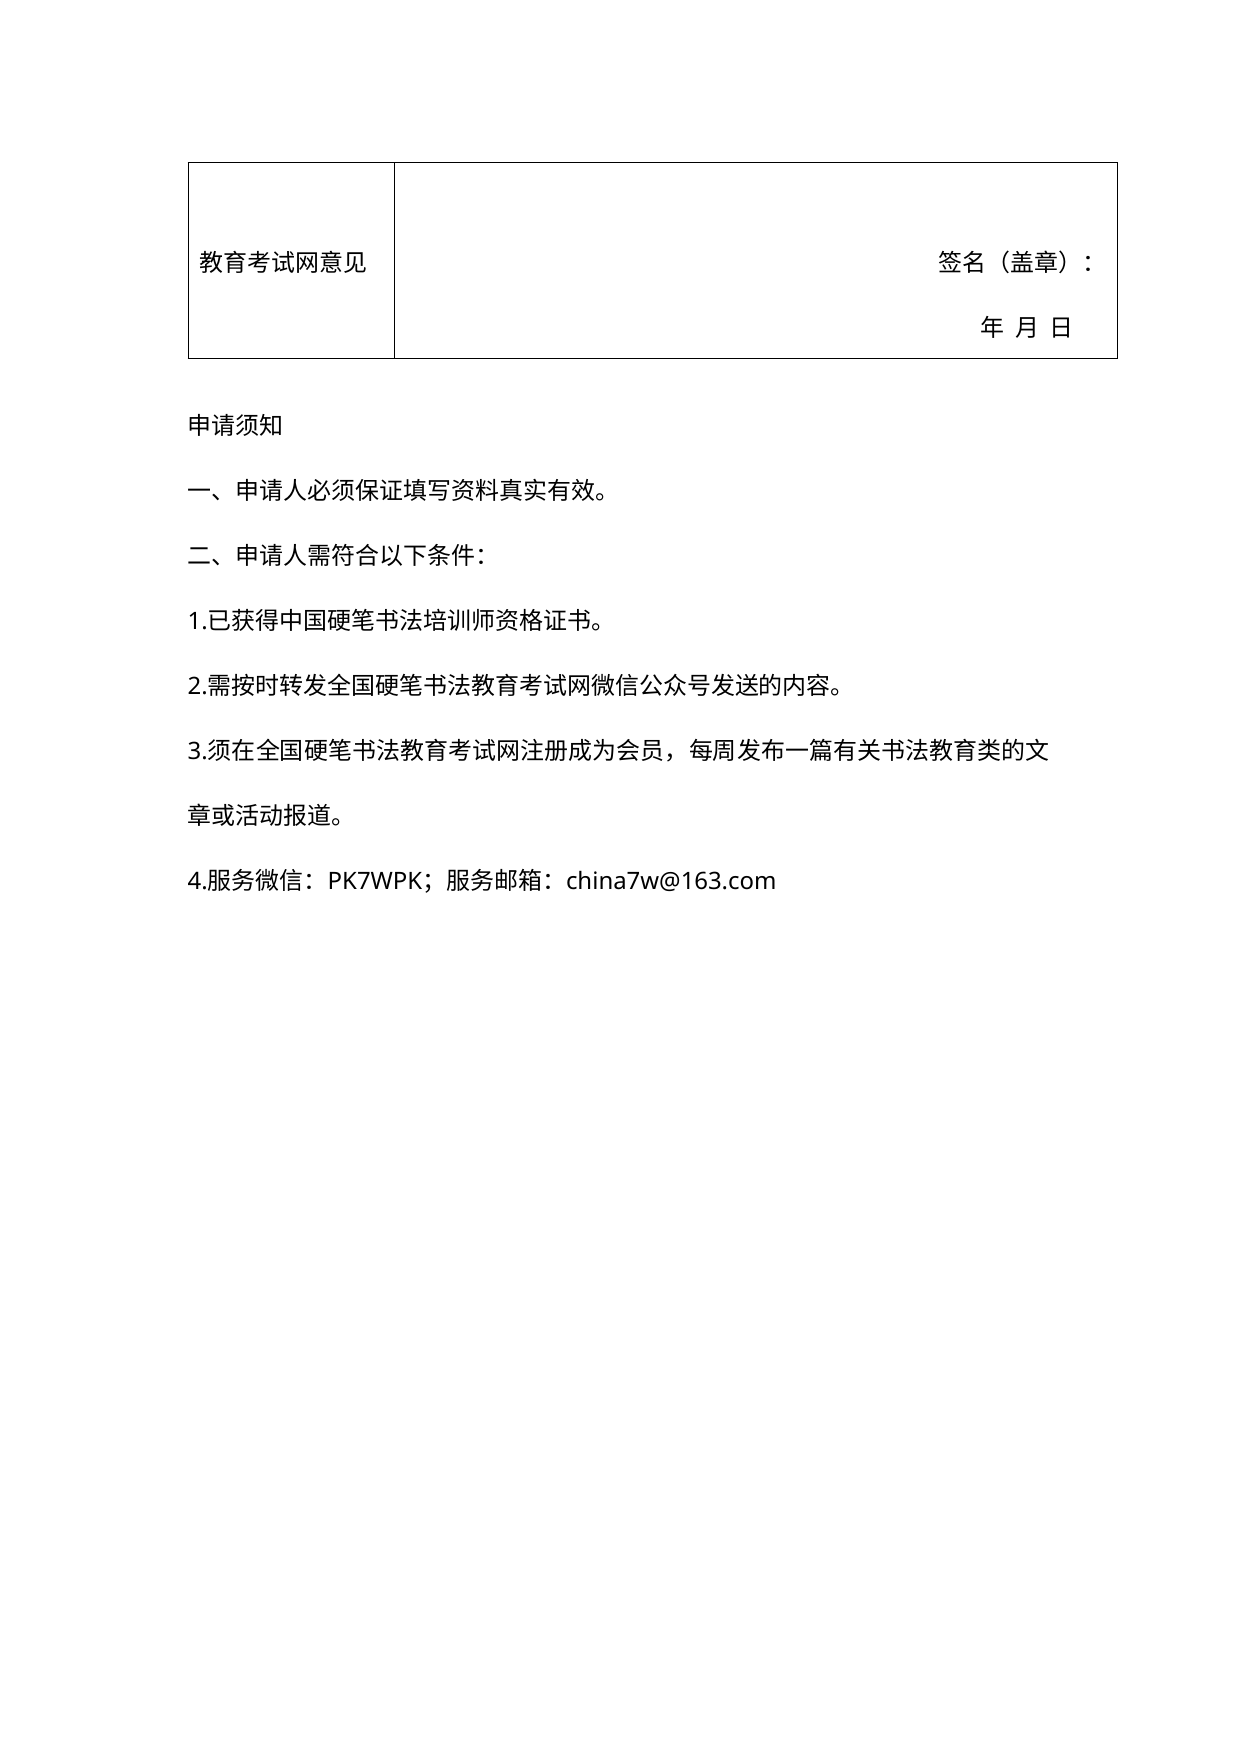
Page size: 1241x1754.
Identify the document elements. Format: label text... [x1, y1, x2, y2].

text 3.须在全国硬笔书法教育考试网注册成为会员，每周发布一篇有关书法教育类的文章或活动报道。 [187, 717, 1053, 847]
text 2.需按时转发全国硬笔书法教育考试网微信公众号发送的内容。 [187, 652, 1053, 717]
table_cell 签名（盖章）： 年 月 日 [395, 163, 1117, 358]
text 4.服务微信：PK7WPK；服务邮箱：china7w@163.com [187, 847, 1053, 912]
text 一、申请人必须保证填写资料真实有效。 [187, 457, 1053, 522]
table_cell 4.全国硬笔书法教育考试网意见 [189, 163, 394, 358]
text 二、申请人需符合以下条件： [187, 522, 1053, 587]
text 1.已获得中国硬笔书法培训师资格证书。 [187, 587, 1053, 652]
text 申请须知 [187, 392, 1053, 457]
